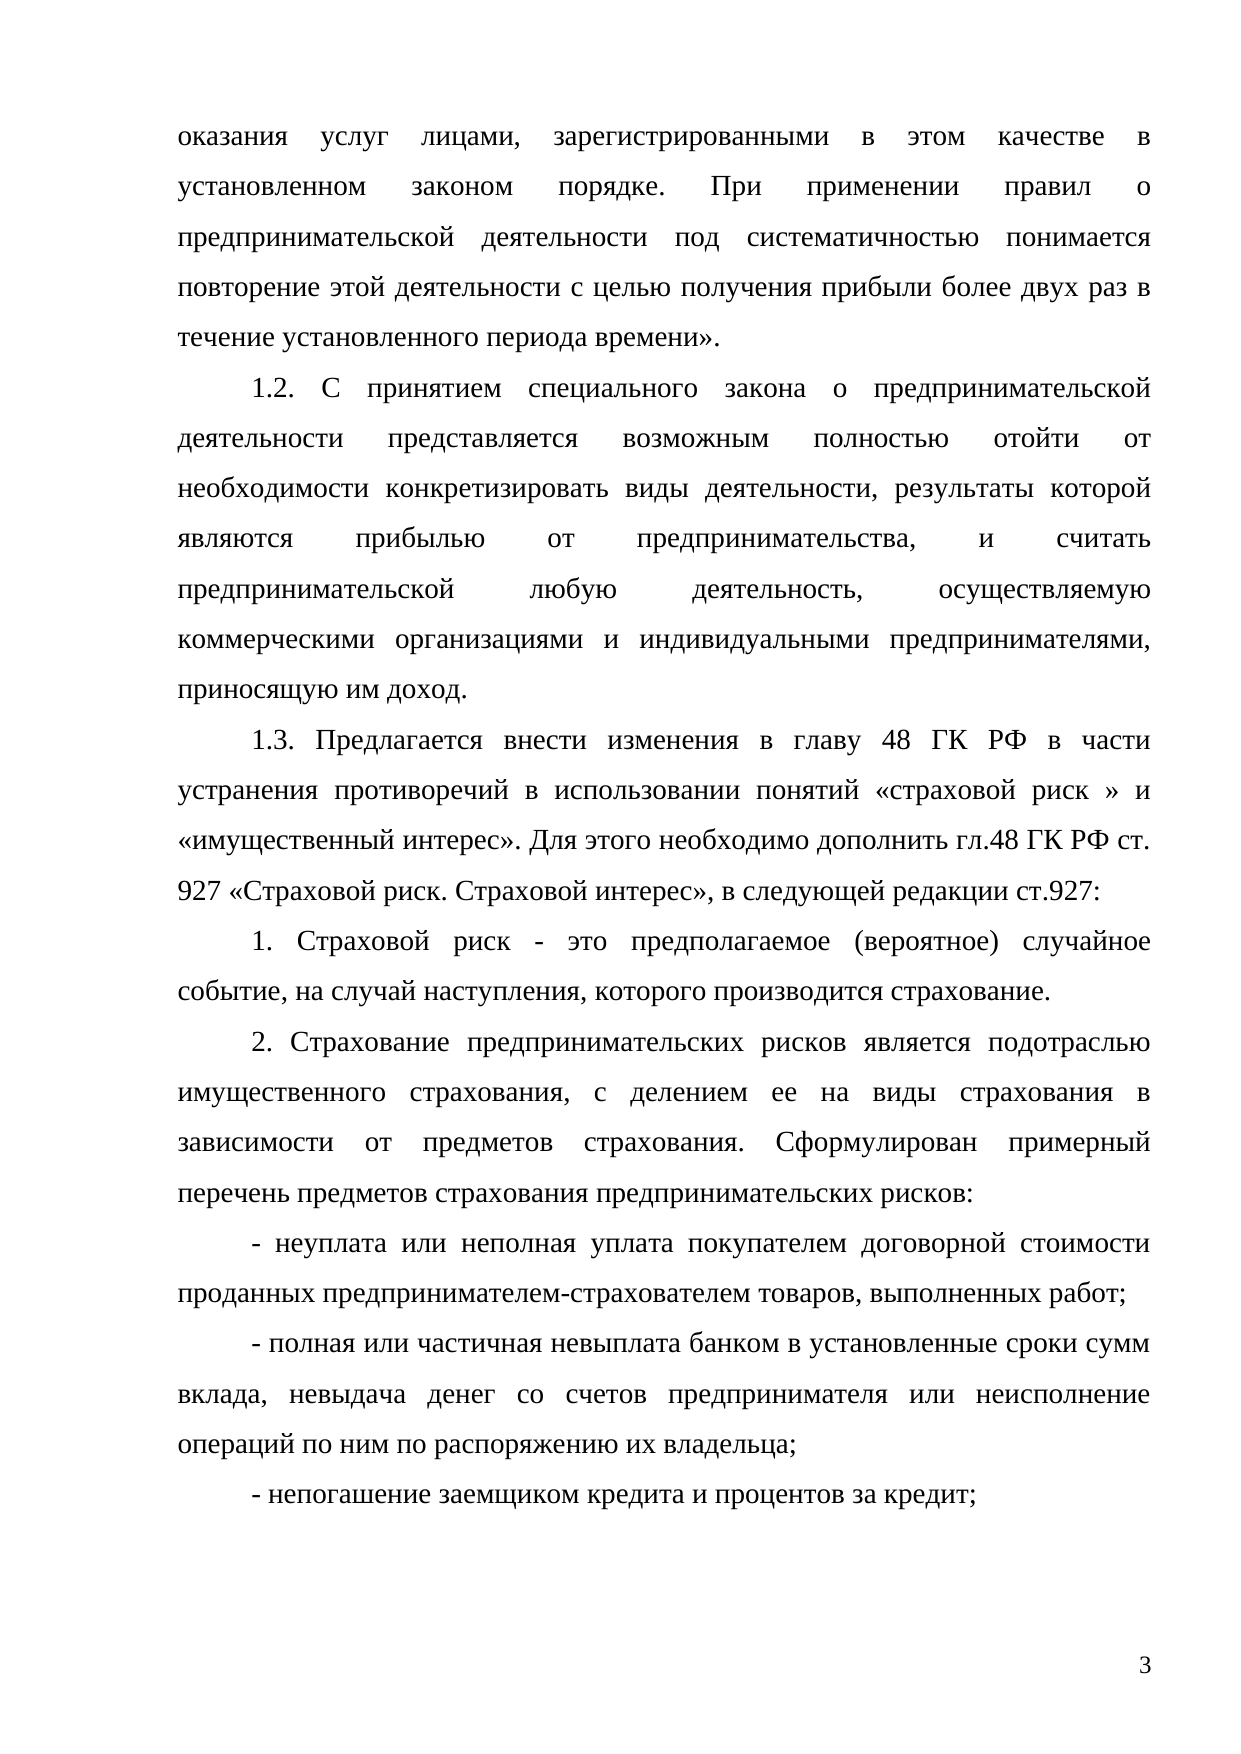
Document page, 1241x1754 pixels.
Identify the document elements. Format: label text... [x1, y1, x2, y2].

text - непогашение заемщиком кредита и процентов за кредит; [177, 1477, 1152, 1510]
text 1. Страховой риск - это предполагаемое (вероятное) случайное событие, на случай наступления, которого производится страхование. [177, 923, 1152, 1007]
text 2. Страхование предпринимательских рисков является подотраслью имущественного страхования, с делением ее на виды страхования в зависимости от предметов страхования. Сформулирован примерный перечень предметов страхования предпринимательских рисков: [177, 1024, 1152, 1208]
text - полная или частичная невыплата банком в установленные сроки сумм вклада, невыдача денег со счетов предпринимателя или неисполнение операций по ним по распоряжению их владельца; [177, 1326, 1152, 1460]
text 1.3. Предлагается внести изменения в главу 48 ГК РФ в части устранения противоречий в использовании понятий «страховой риск » и «имущественный интерес». Для этого необходимо дополнить гл.48 ГК РФ ст. 927 «Страховой риск. Страховой интерес», в следующей редакции ст.927: [177, 722, 1152, 906]
text - неуплата или неполная уплата покупателем договорной стоимости проданных предпринимателем-страхователем товаров, выполненных работ; [177, 1225, 1152, 1309]
text 1.2. С принятием специального закона о предпринимательской деятельности представляется возможным полностью отойти от необходимости конкретизировать виды деятельности, результаты которой являются прибылью от предпринимательства, и считать предпринимательской любую деятельность, осуществляемую коммерческими организациями и индивидуальными предпринимателями, приносящую им доход. [177, 370, 1152, 705]
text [177, 118, 1152, 353]
